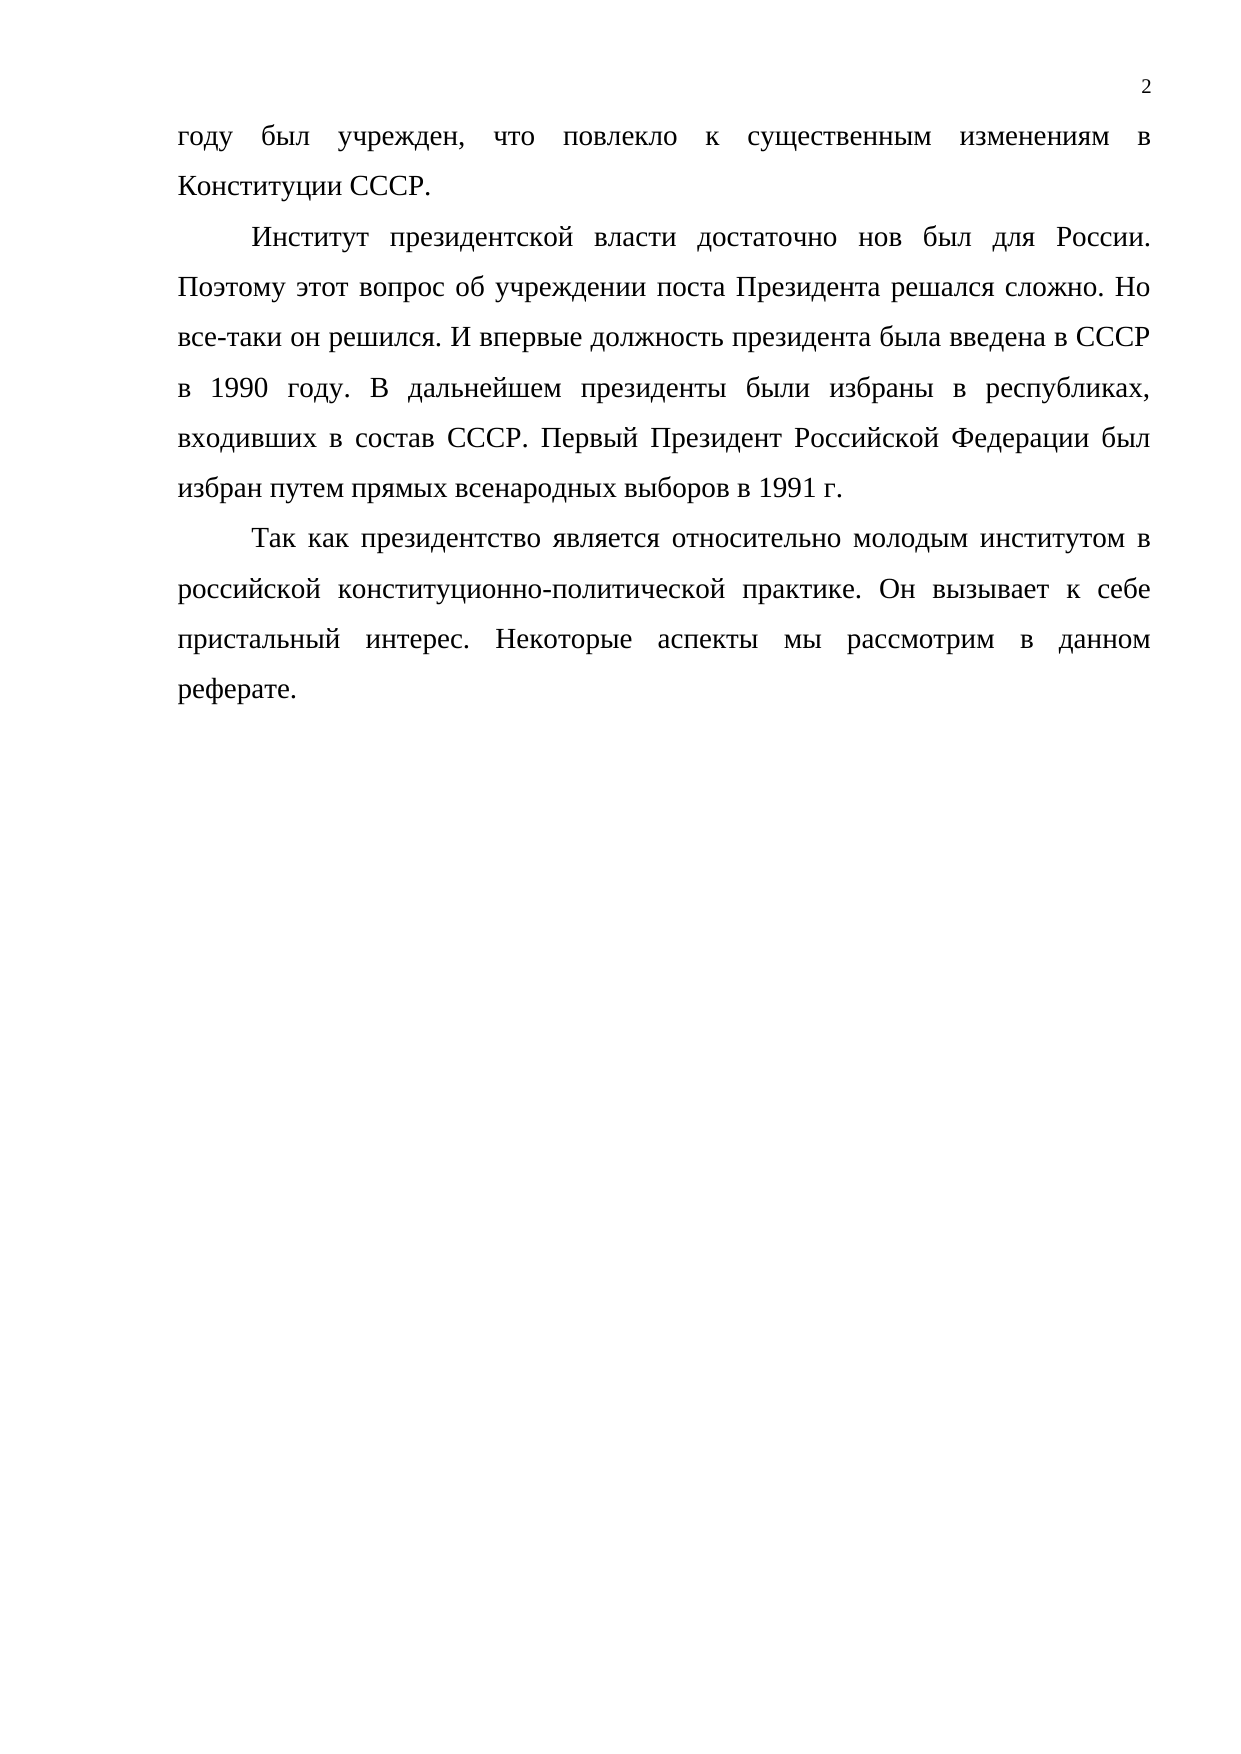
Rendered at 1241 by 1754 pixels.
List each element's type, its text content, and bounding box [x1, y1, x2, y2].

text Так как президентство является относительно молодым институтом в российской конституционно-политической практике. Он вызывает к себе пристальный интерес. Некоторые аспекты мы рассмотрим в данном реферате. [177, 521, 1152, 705]
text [177, 118, 1152, 202]
text Институт президентской власти достаточно нов был для России. Поэтому этот вопрос об учреждении поста Президента решался сложно. Но все-таки он решился. И впервые должность президента была введена в СССР в 1990 году. В дальнейшем президенты были избраны в республиках, входивших в состав СССР. Первый Президент Российской Федерации был избран путем прямых всенародных выборов в 1991 г. [177, 219, 1152, 504]
